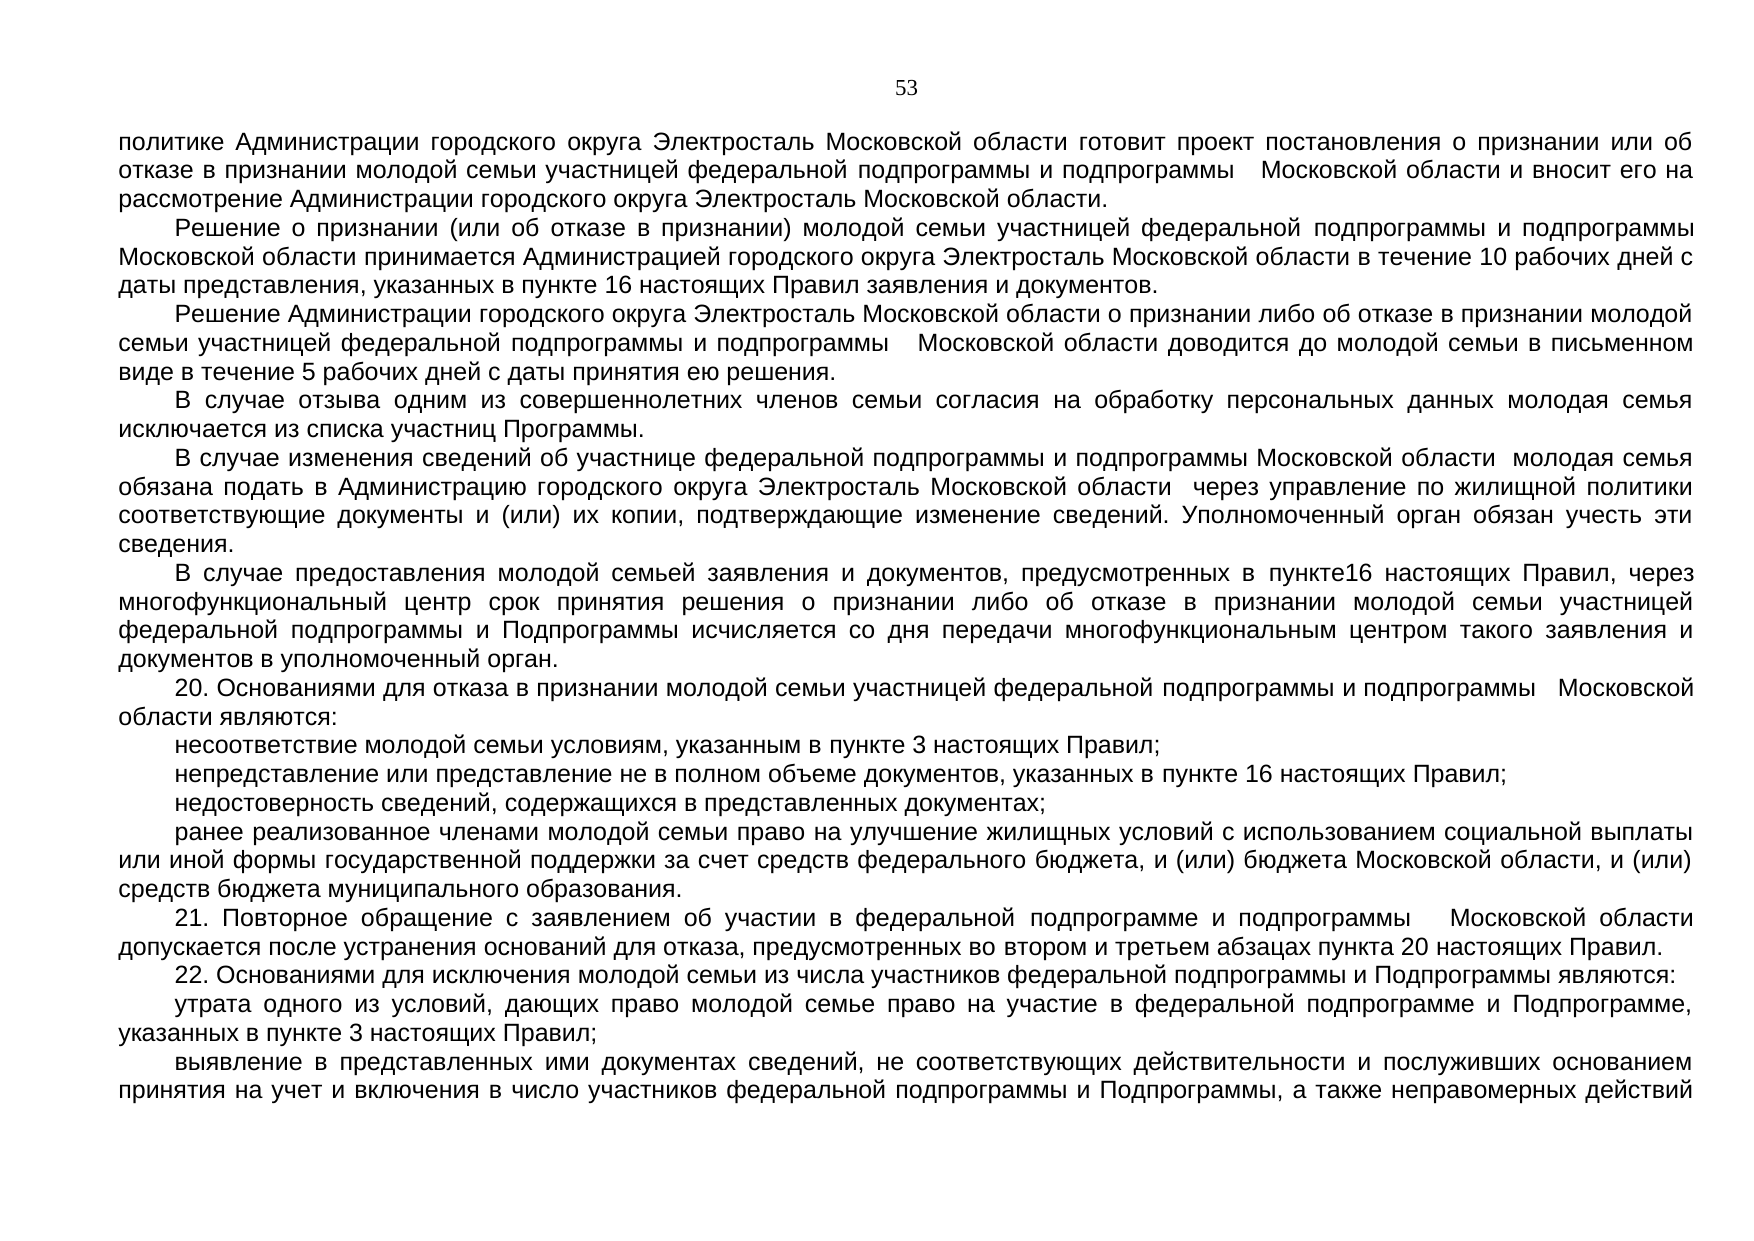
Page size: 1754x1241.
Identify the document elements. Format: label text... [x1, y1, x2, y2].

text недостоверность сведений, содержащихся в представленных документах; [118, 788, 1695, 817]
text непредставление или представление не в полном объеме документов, указанных в пункте 16 настоящих Правил; [118, 759, 1695, 788]
text 20. Основаниями для отказа в признании молодой семьи участницей федеральной подпрограммы и подпрограммы Московской области являются: [118, 673, 1695, 730]
text В случае предоставления молодой семьей заявления и документов, предусмотренных в пункте16 настоящих Правил, через многофункциональный центр срок принятия решения о признании либо об отказе в признании молодой семьи участницей федеральной подпрограммы и Подпрограммы исчисляется со дня передачи многофункциональным центром такого заявления и документов в уполномоченный орган. [118, 558, 1695, 673]
text несоответствие молодой семьи условиям, указанным в пункте 3 настоящих Правил; [118, 730, 1695, 759]
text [118, 127, 1695, 213]
text 22. Основаниями для исключения молодой семьи из числа участников федеральной подпрограммы и Подпрограммы являются: [118, 960, 1695, 989]
text В случае отзыва одним из совершеннолетних членов семьи согласия на обработку персональных данных молодая семья исключается из списка участниц Программы. [118, 385, 1695, 443]
text утрата одного из условий, дающих право молодой семье право на участие в федеральной подпрограмме и Подпрограмме, указанных в пункте 3 настоящих Правил; [118, 989, 1695, 1047]
text Решение о признании (или об отказе в признании) молодой семьи участницей федеральной подпрограммы и подпрограммы Московской области принимается Администрацией городского округа Электросталь Московской области в течение 10 рабочих дней с даты представления, указанных в пункте 16 настоящих Правил заявления и документов. [118, 213, 1695, 299]
text В случае изменения сведений об участнице федеральной подпрограммы и подпрограммы Московской области молодая семья обязана подать в Администрацию городского округа Электросталь Московской области через управление по жилищной политики соответствующие документы и (или) их копии, подтверждающие изменение сведений. Уполномоченный орган обязан учесть эти сведения. [118, 443, 1695, 558]
text Решение Администрации городского округа Электросталь Московской области о признании либо об отказе в признании молодой семьи участницей федеральной подпрограммы и подпрограммы Московской области доводится до молодой семьи в письменном виде в течение 5 рабочих дней с даты принятия ею решения. [118, 299, 1695, 385]
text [118, 1047, 1695, 1104]
text ранее реализованное членами молодой семьи право на улучшение жилищных условий с использованием социальной выплаты или иной формы государственной поддержки за счет средств федерального бюджета, и (или) бюджета Московской области, и (или) средств бюджета муниципального образования. [118, 817, 1695, 903]
text 21. Повторное обращение с заявлением об участии в федеральной подпрограмме и подпрограммы Московской области допускается после устранения оснований для отказа, предусмотренных во втором и третьем абзацах пункта 20 настоящих Правил. [118, 903, 1695, 960]
